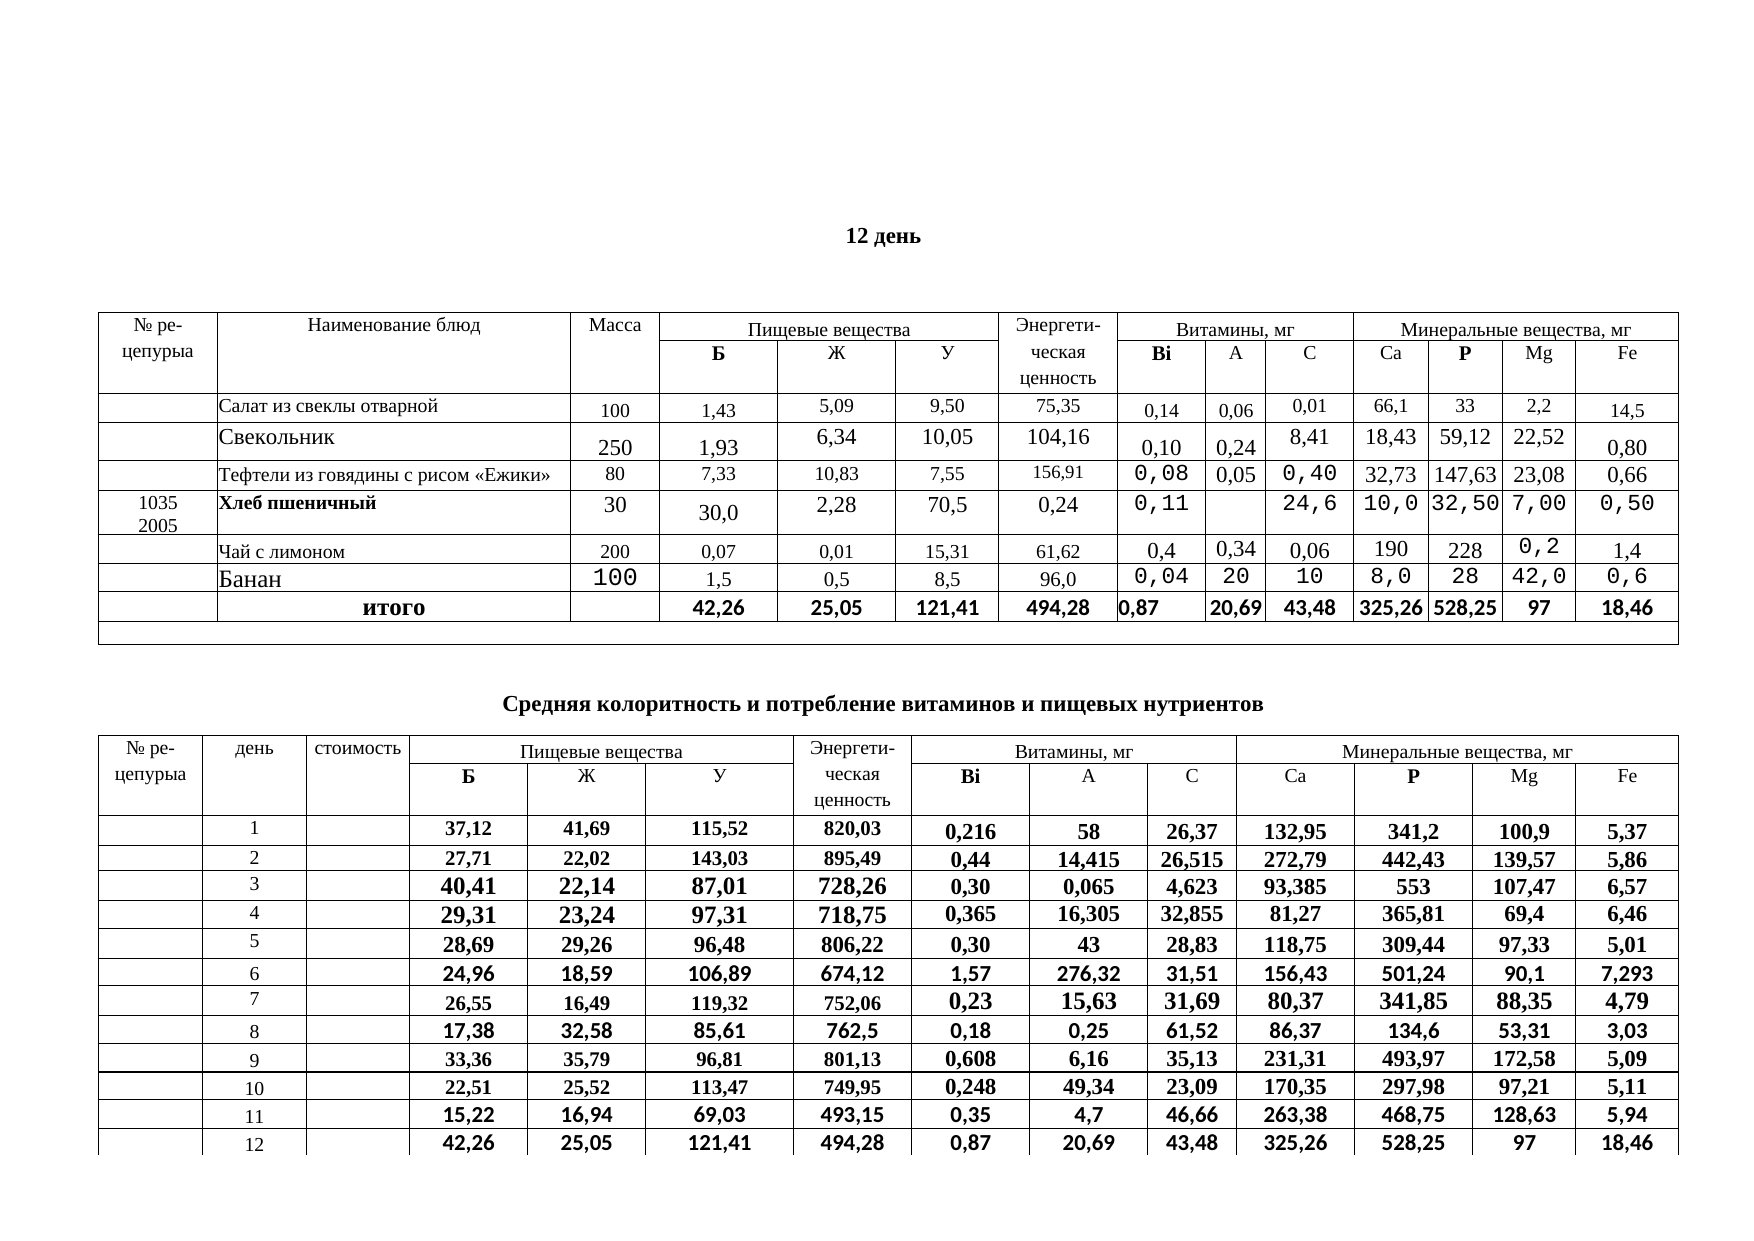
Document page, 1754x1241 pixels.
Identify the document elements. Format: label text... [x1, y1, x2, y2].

table_cell 80,37 [1237, 986, 1354, 1015]
table_cell [307, 1044, 409, 1071]
table_cell 4 [203, 901, 306, 928]
table_cell [99, 816, 202, 845]
table_cell 1 [203, 816, 306, 845]
table_cell 23,24 [528, 901, 645, 928]
table_cell 674,12 [794, 959, 911, 985]
table_cell 6,57 [1576, 871, 1678, 899]
table_cell 14,5 [1576, 394, 1678, 422]
table_cell 5 [203, 929, 306, 958]
table_header Энергетическая ценность [794, 736, 911, 815]
table_cell [307, 846, 409, 870]
table_cell 97,21 [1473, 1073, 1575, 1099]
table_cell 85,61 [646, 1016, 793, 1043]
table_cell 7 [203, 986, 306, 1015]
table_cell 272,79 [1237, 846, 1354, 870]
table_cell 0,11 [1118, 491, 1205, 534]
table_cell 728,26 [794, 871, 911, 899]
table_cell 143,03 [646, 846, 793, 870]
table_cell 31,51 [1148, 959, 1236, 985]
table_cell 32,50 [1429, 491, 1502, 534]
table_cell 0,14 [1118, 394, 1205, 422]
table_cell 325,26 [1237, 1129, 1354, 1155]
table_cell [99, 901, 202, 928]
table_cell 1,5 [660, 564, 777, 591]
table_cell 2,28 [778, 491, 895, 534]
table_cell 28,83 [1148, 929, 1236, 958]
table_cell 33 [1429, 394, 1502, 422]
table_cell [99, 394, 217, 422]
table_cell 1,57 [912, 959, 1029, 985]
table_header Масса [571, 313, 659, 393]
table_cell 88,35 [1473, 986, 1575, 1015]
table_cell 5,09 [1576, 1044, 1678, 1071]
table_cell 4,623 [1148, 871, 1236, 899]
table_cell Mg [1503, 341, 1575, 393]
table_cell 341,2 [1355, 816, 1472, 845]
table_cell итого [218, 592, 570, 621]
table_cell Ж [528, 764, 645, 815]
table_header Витамины, мг [1118, 313, 1353, 340]
table_cell [307, 816, 409, 845]
table_cell 1,93 [660, 423, 777, 460]
table_cell 8,5 [896, 564, 998, 591]
table_cell 7,00 [1503, 491, 1575, 534]
table_cell 27,71 [410, 846, 527, 870]
table_cell 4,79 [1576, 986, 1678, 1015]
table_cell 0,35 [912, 1100, 1029, 1127]
table_cell [99, 1100, 202, 1127]
table_cell 23,09 [1148, 1073, 1236, 1099]
table_cell 97,31 [646, 901, 793, 928]
table_cell 97,33 [1473, 929, 1575, 958]
table_cell 22,14 [528, 871, 645, 899]
table_cell 0,87 [1118, 592, 1205, 621]
table_cell 40,41 [410, 871, 527, 899]
table_cell 9,50 [896, 394, 998, 422]
table_cell 276,32 [1030, 959, 1147, 985]
table_cell 749,95 [794, 1073, 911, 1099]
table_cell 69,03 [646, 1100, 793, 1127]
table_cell 17,38 [410, 1016, 527, 1043]
table_cell 81,27 [1237, 901, 1354, 928]
table_cell 100 [571, 564, 659, 591]
table_cell 0,05 [1206, 461, 1265, 490]
table_cell 35,13 [1148, 1044, 1236, 1071]
table_cell 6 [203, 959, 306, 985]
table_header № ре- цепурыа [99, 313, 217, 393]
table_cell 0,87 [912, 1129, 1029, 1155]
table_cell 100,9 [1473, 816, 1575, 845]
table_cell Mg [1473, 764, 1575, 815]
table_cell С [1148, 764, 1236, 815]
table_cell 0,30 [912, 871, 1029, 899]
table_cell 30 [571, 491, 659, 534]
table_cell 100 [571, 394, 659, 422]
table_cell 6,34 [778, 423, 895, 460]
table_cell 0,25 [1030, 1016, 1147, 1043]
table_cell Са [1237, 764, 1354, 815]
table_cell [99, 986, 202, 1015]
table_cell У [896, 341, 998, 393]
table_cell [307, 986, 409, 1015]
table_cell 16,49 [528, 986, 645, 1015]
table_cell 0,40 [1266, 461, 1353, 490]
table_cell 228 [1429, 535, 1502, 563]
table_cell 26,55 [410, 986, 527, 1015]
table_cell [307, 1100, 409, 1127]
table_cell 0,04 [1118, 564, 1205, 591]
table_cell 2,2 [1503, 394, 1575, 422]
table_cell 22,51 [410, 1073, 527, 1099]
table_cell 18,59 [528, 959, 645, 985]
table_cell 820,03 [794, 816, 911, 845]
table_cell Р [1355, 764, 1472, 815]
table_header Витамины, мг [912, 736, 1236, 763]
table_cell [1206, 491, 1265, 534]
table_cell 113,47 [646, 1073, 793, 1099]
table_cell 501,24 [1355, 959, 1472, 985]
table_cell [99, 592, 217, 621]
table_cell 2 [203, 846, 306, 870]
table_cell 118,75 [1237, 929, 1354, 958]
table_header Минеральные вещества, мг [1354, 313, 1678, 340]
table_cell 7,55 [896, 461, 998, 490]
table_cell 0,248 [912, 1073, 1029, 1099]
table_cell 528,25 [1355, 1129, 1472, 1155]
table_cell 5,86 [1576, 846, 1678, 870]
table_cell 0,06 [1266, 535, 1353, 563]
table_cell 493,97 [1355, 1044, 1472, 1071]
table_cell 0,6 [1576, 564, 1678, 591]
table_cell 1,43 [660, 394, 777, 422]
table_cell 121,41 [896, 592, 998, 621]
table_cell 325,26 [1354, 592, 1428, 621]
table_cell 25,52 [528, 1073, 645, 1099]
table_cell 8 [203, 1016, 306, 1043]
table_cell 29,31 [410, 901, 527, 928]
table_cell 43,48 [1148, 1129, 1236, 1155]
table_cell 0,365 [912, 901, 1029, 928]
table_cell 33,36 [410, 1044, 527, 1071]
table_cell 365,81 [1355, 901, 1472, 928]
table_cell 134,6 [1355, 1016, 1472, 1043]
table_cell Тефтели из говядины с рисом «Ежики» [218, 461, 570, 490]
table_cell 0,24 [1206, 423, 1265, 460]
table_cell 14,415 [1030, 846, 1147, 870]
table_cell 6,16 [1030, 1044, 1147, 1071]
table_cell 3 [203, 871, 306, 899]
table_cell 5,11 [1576, 1073, 1678, 1099]
table_cell 42,26 [410, 1129, 527, 1155]
table_cell 61,62 [999, 535, 1117, 563]
table_cell 10 [1266, 564, 1353, 591]
table_cell 25,05 [778, 592, 895, 621]
table_cell 297,98 [1355, 1073, 1472, 1099]
table_cell [99, 1129, 202, 1155]
table_cell 10,0 [1354, 491, 1428, 534]
table_cell 493,15 [794, 1100, 911, 1127]
table_cell Са [1354, 341, 1428, 393]
table_cell 3,03 [1576, 1016, 1678, 1043]
table_cell Bi [912, 764, 1029, 815]
table_cell 75,35 [999, 394, 1117, 422]
table_cell 528,25 [1429, 592, 1502, 621]
table_cell Свекольник [218, 423, 570, 460]
table_cell 170,35 [1237, 1073, 1354, 1099]
table_cell 10,05 [896, 423, 998, 460]
table_cell 49,34 [1030, 1073, 1147, 1099]
table_cell 20 [1206, 564, 1265, 591]
table_cell 0,10 [1118, 423, 1205, 460]
table_cell 24,6 [1266, 491, 1353, 534]
table_cell 341,85 [1355, 986, 1472, 1015]
table_cell 22,52 [1503, 423, 1575, 460]
table_cell 0,30 [912, 929, 1029, 958]
table_cell 250 [571, 423, 659, 460]
table_cell 121,41 [646, 1129, 793, 1155]
table_cell [99, 423, 217, 460]
table_cell 263,38 [1237, 1100, 1354, 1127]
table_cell [99, 622, 1678, 643]
table_cell 200 [571, 535, 659, 563]
table_cell 70,5 [896, 491, 998, 534]
table_cell 41,69 [528, 816, 645, 845]
table_cell 0,80 [1576, 423, 1678, 460]
table_header № ре- цепурыа [99, 736, 202, 815]
table_cell 86,37 [1237, 1016, 1354, 1043]
table_cell 7,33 [660, 461, 777, 490]
table_cell 0,5 [778, 564, 895, 591]
table_cell [307, 1016, 409, 1043]
table_cell 0,065 [1030, 871, 1147, 899]
table_cell 58 [1030, 816, 1147, 845]
table_cell А [1030, 764, 1147, 815]
table_cell Ж [778, 341, 895, 393]
table_cell 156,43 [1237, 959, 1354, 985]
table_cell 96,0 [999, 564, 1117, 591]
table_cell У [646, 764, 793, 815]
table_cell 115,52 [646, 816, 793, 845]
table_cell [99, 1044, 202, 1071]
table_cell [99, 929, 202, 958]
table_cell 18,46 [1576, 1129, 1678, 1155]
table_cell [99, 871, 202, 899]
table_cell [307, 1129, 409, 1155]
table_cell 26,37 [1148, 816, 1236, 845]
table_cell 69,4 [1473, 901, 1575, 928]
table_cell А [1206, 341, 1265, 393]
table_cell Чай с лимоном [218, 535, 570, 563]
table_cell 128,63 [1473, 1100, 1575, 1127]
table_cell С [1266, 341, 1353, 393]
table_cell 43,48 [1266, 592, 1353, 621]
table_cell 96,81 [646, 1044, 793, 1071]
table_cell 32,73 [1354, 461, 1428, 490]
table_cell 10 [203, 1073, 306, 1099]
table_header стоимость [307, 736, 409, 815]
table_cell 147,63 [1429, 461, 1502, 490]
table_cell 132,95 [1237, 816, 1354, 845]
table_cell 25,05 [528, 1129, 645, 1155]
table_cell 66,1 [1354, 394, 1428, 422]
table_cell 26,515 [1148, 846, 1236, 870]
table_cell [99, 461, 217, 490]
table_cell 20,69 [1030, 1129, 1147, 1155]
table_cell [307, 929, 409, 958]
table_cell 42,26 [660, 592, 777, 621]
table_cell 494,28 [999, 592, 1117, 621]
table_cell Салат из свеклы отварной [218, 394, 570, 422]
table_cell [571, 592, 659, 621]
table_cell [99, 1016, 202, 1043]
table_cell 718,75 [794, 901, 911, 928]
table_header Минеральные вещества, мг [1237, 736, 1678, 763]
table_cell 32,58 [528, 1016, 645, 1043]
table_cell 156,91 [999, 461, 1117, 490]
table_cell 46,66 [1148, 1100, 1236, 1127]
table_cell 0,34 [1206, 535, 1265, 563]
table_cell 15,31 [896, 535, 998, 563]
table_cell 97 [1503, 592, 1575, 621]
table_cell 22,02 [528, 846, 645, 870]
table_header Наименование блюд [218, 313, 570, 393]
table_cell 31,69 [1148, 986, 1236, 1015]
table_cell 1035 2005 [99, 491, 217, 534]
table_cell 0,4 [1118, 535, 1205, 563]
table_cell Б [410, 764, 527, 815]
table_cell 106,89 [646, 959, 793, 985]
table_cell 24,96 [410, 959, 527, 985]
table_cell 5,09 [778, 394, 895, 422]
table_cell 23,08 [1503, 461, 1575, 490]
text 12 день [98, 222, 1668, 248]
table_cell [99, 1073, 202, 1099]
table_header Пищевые вещества [660, 313, 998, 340]
table_cell 895,49 [794, 846, 911, 870]
table_cell 553 [1355, 871, 1472, 899]
table_cell 0,08 [1118, 461, 1205, 490]
table_cell Fe [1576, 764, 1678, 815]
table_cell [307, 1073, 409, 1099]
table_cell 61,52 [1148, 1016, 1236, 1043]
table_cell 494,28 [794, 1129, 911, 1155]
table_cell Банан [218, 564, 570, 591]
table_cell 806,22 [794, 929, 911, 958]
table_cell 37,12 [410, 816, 527, 845]
table_cell 97 [1473, 1129, 1575, 1155]
table_cell 0,23 [912, 986, 1029, 1015]
table_cell 16,305 [1030, 901, 1147, 928]
table_header Энергетическая ценность [999, 313, 1117, 393]
table_cell 762,5 [794, 1016, 911, 1043]
table_cell 87,01 [646, 871, 793, 899]
table_cell 10,83 [778, 461, 895, 490]
table_cell 0,216 [912, 816, 1029, 845]
table_cell 442,43 [1355, 846, 1472, 870]
table_cell 6,46 [1576, 901, 1678, 928]
table_cell 5,37 [1576, 816, 1678, 845]
table_cell Б [660, 341, 777, 393]
table_cell 104,16 [999, 423, 1117, 460]
table_cell 0,24 [999, 491, 1117, 534]
table_cell 0,01 [1266, 394, 1353, 422]
table_cell 0,01 [778, 535, 895, 563]
table_cell 107,47 [1473, 871, 1575, 899]
table_cell 231,31 [1237, 1044, 1354, 1071]
table_cell 468,75 [1355, 1100, 1472, 1127]
table_cell Bi [1118, 341, 1205, 393]
table_cell 32,855 [1148, 901, 1236, 928]
table_cell 96,48 [646, 929, 793, 958]
table_cell [99, 846, 202, 870]
table_cell 309,44 [1355, 929, 1472, 958]
table_cell 42,0 [1503, 564, 1575, 591]
table_cell Fe [1576, 341, 1678, 393]
table_cell 35,79 [528, 1044, 645, 1071]
table_cell 53,31 [1473, 1016, 1575, 1043]
table_cell 4,7 [1030, 1100, 1147, 1127]
table_cell 0,18 [912, 1016, 1029, 1043]
table_cell [307, 901, 409, 928]
table_header Пищевые вещества [410, 736, 793, 763]
table_cell 0,07 [660, 535, 777, 563]
table_cell 28 [1429, 564, 1502, 591]
text Средняя колоритность и потребление витаминов и пищевых нутриентов [98, 690, 1668, 716]
table_cell 15,22 [410, 1100, 527, 1127]
table_cell 5,94 [1576, 1100, 1678, 1127]
table_cell [99, 959, 202, 985]
table_cell 16,94 [528, 1100, 645, 1127]
table_cell [307, 871, 409, 899]
table_cell 0,66 [1576, 461, 1678, 490]
table_cell [99, 564, 217, 591]
table_cell 0,44 [912, 846, 1029, 870]
table_cell 29,26 [528, 929, 645, 958]
table_header день [203, 736, 306, 815]
table_cell 18,46 [1576, 592, 1678, 621]
table_cell 90,1 [1473, 959, 1575, 985]
table_cell 139,57 [1473, 846, 1575, 870]
table_cell 43 [1030, 929, 1147, 958]
table_cell 93,385 [1237, 871, 1354, 899]
table_cell 119,32 [646, 986, 793, 1015]
table_cell 801,13 [794, 1044, 911, 1071]
table_cell Хлеб пшеничный [218, 491, 570, 534]
table_cell 18,43 [1354, 423, 1428, 460]
table_cell [99, 535, 217, 563]
table_cell 80 [571, 461, 659, 490]
table_cell 12 [203, 1129, 306, 1155]
table_cell 8,0 [1354, 564, 1428, 591]
table_cell 20,69 [1206, 592, 1265, 621]
table_cell 28,69 [410, 929, 527, 958]
table_cell 30,0 [660, 491, 777, 534]
table_cell 0,608 [912, 1044, 1029, 1071]
table_cell 190 [1354, 535, 1428, 563]
table_cell 59,12 [1429, 423, 1502, 460]
table_cell 0,2 [1503, 535, 1575, 563]
table_cell [307, 959, 409, 985]
table_cell 8,41 [1266, 423, 1353, 460]
table_cell 1,4 [1576, 535, 1678, 563]
table_cell 9 [203, 1044, 306, 1071]
table_cell 7,293 [1576, 959, 1678, 985]
table_cell 11 [203, 1100, 306, 1127]
table_cell 0,06 [1206, 394, 1265, 422]
table_cell 172,58 [1473, 1044, 1575, 1071]
table_cell 15,63 [1030, 986, 1147, 1015]
table_cell 752,06 [794, 986, 911, 1015]
table_cell Р [1429, 341, 1502, 393]
table_cell 0,50 [1576, 491, 1678, 534]
table_cell 5,01 [1576, 929, 1678, 958]
